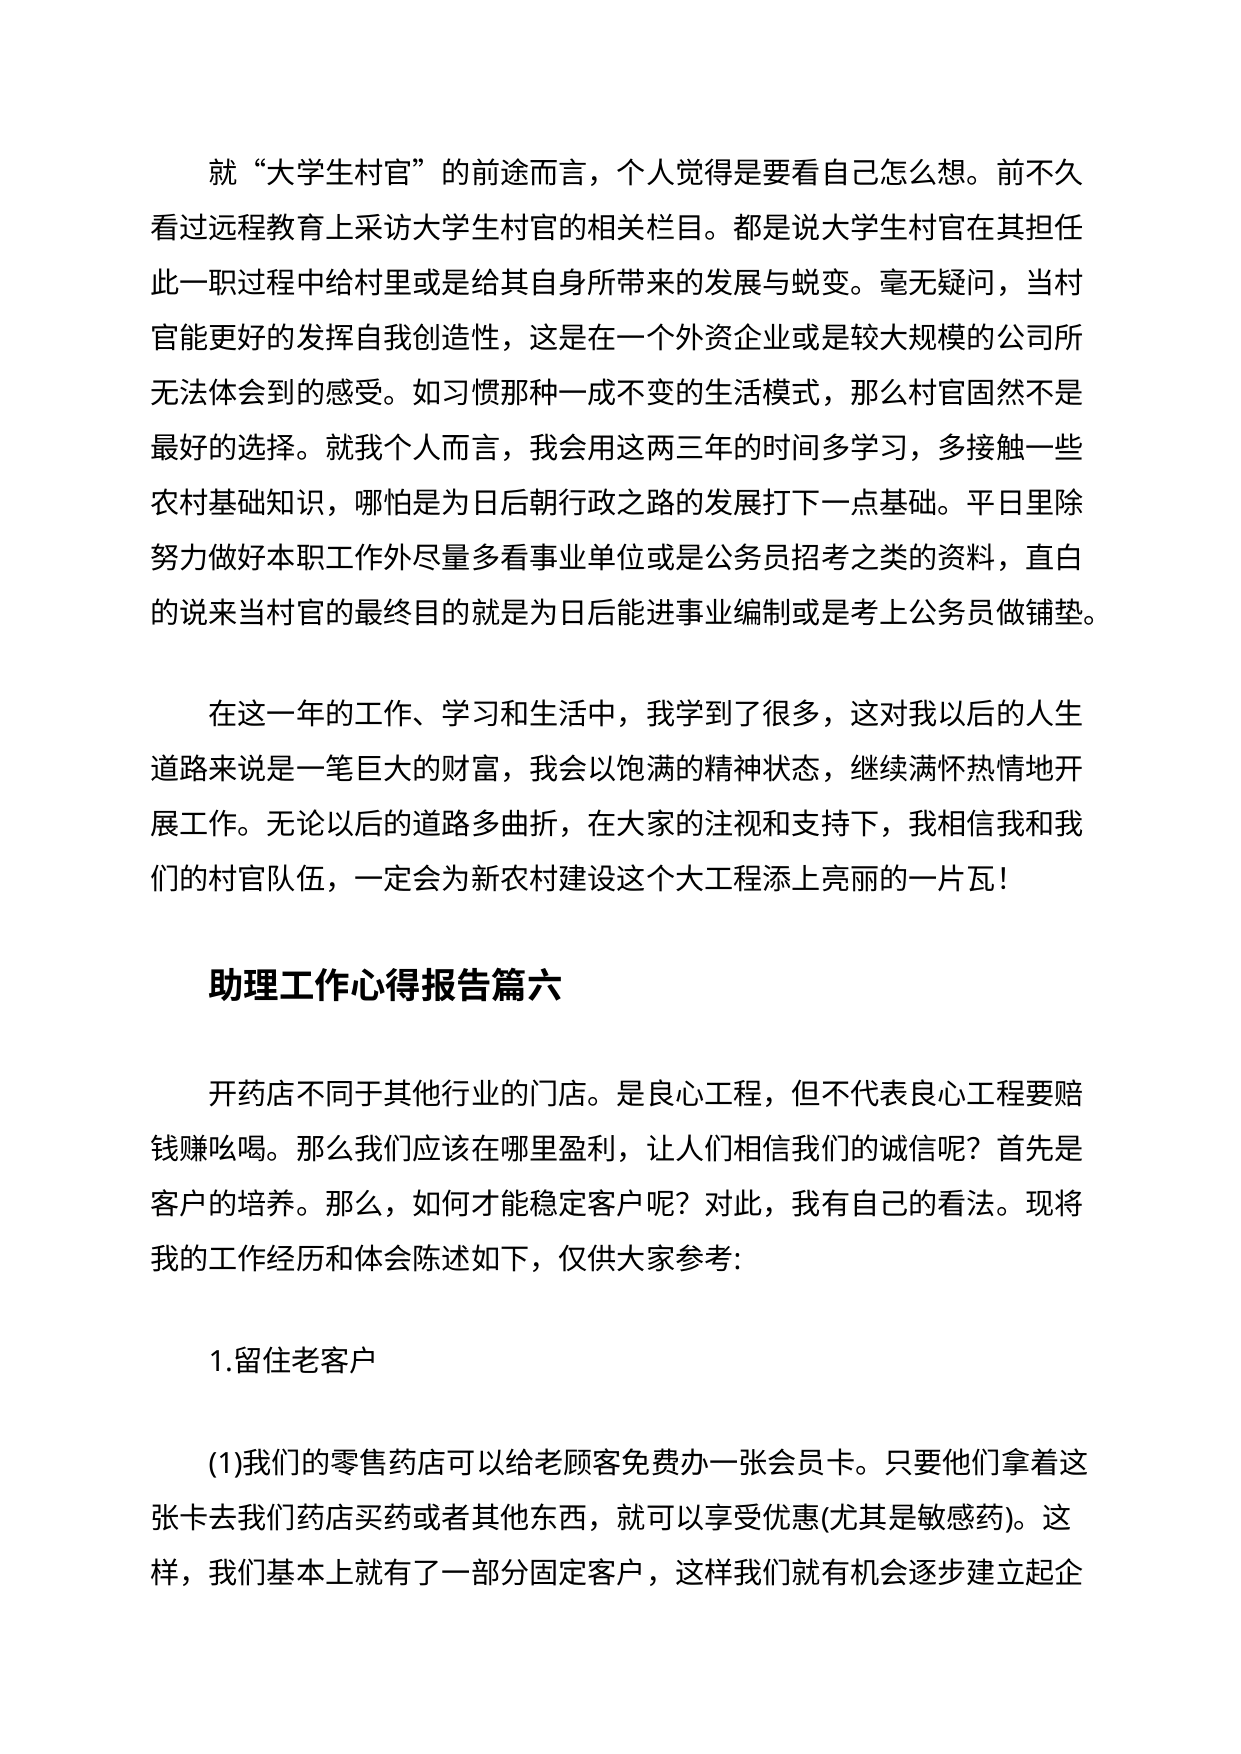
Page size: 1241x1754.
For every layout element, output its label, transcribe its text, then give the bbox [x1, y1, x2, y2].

text 助理工作心得报告篇六 [150, 957, 1090, 1009]
text 开药店不同于其他行业的门店。是良心工程，但不代表良心工程要赔钱赚吆喝。那么我们应该在哪里盈利，让人们相信我们的诚信呢？首先是客户的培养。那么，如何才能稳定客户呢？对此，我有自己的看法。现将我的工作经历和体会陈述如下，仅供大家参考: [150, 1071, 1090, 1278]
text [150, 1439, 1090, 1592]
text 就“大学生村官”的前途而言，个人觉得是要看自己怎么想。前不久看过远程教育上采访大学生村官的相关栏目。都是说大学生村官在其担任此一职过程中给村里或是给其自身所带来的发展与蜕变。毫无疑问，当村官能更好的发挥自我创造性，这是在一个外资企业或是较大规模的公司所无法体会到的感受。如习惯那种一成不变的生活模式，那么村官固然不是最好的选择。就我个人而言，我会用这两三年的时间多学习，多接触一些农村基础知识，哪怕是为日后朝行政之路的发展打下一点基础。平日里除努力做好本职工作外尽量多看事业单位或是公务员招考之类的资料，直白的说来当村官的最终目的就是为日后能进事业编制或是考上公务员做铺垫。 [150, 150, 1090, 631]
text 1.留住老客户 [150, 1337, 1090, 1380]
text 在这一年的工作、学习和生活中，我学到了很多，这对我以后的人生道路来说是一笔巨大的财富，我会以饱满的精神状态，继续满怀热情地开展工作。无论以后的道路多曲折，在大家的注视和支持下，我相信我和我们的村官队伍，一定会为新农村建设这个大工程添上亮丽的一片瓦！ [150, 691, 1090, 898]
